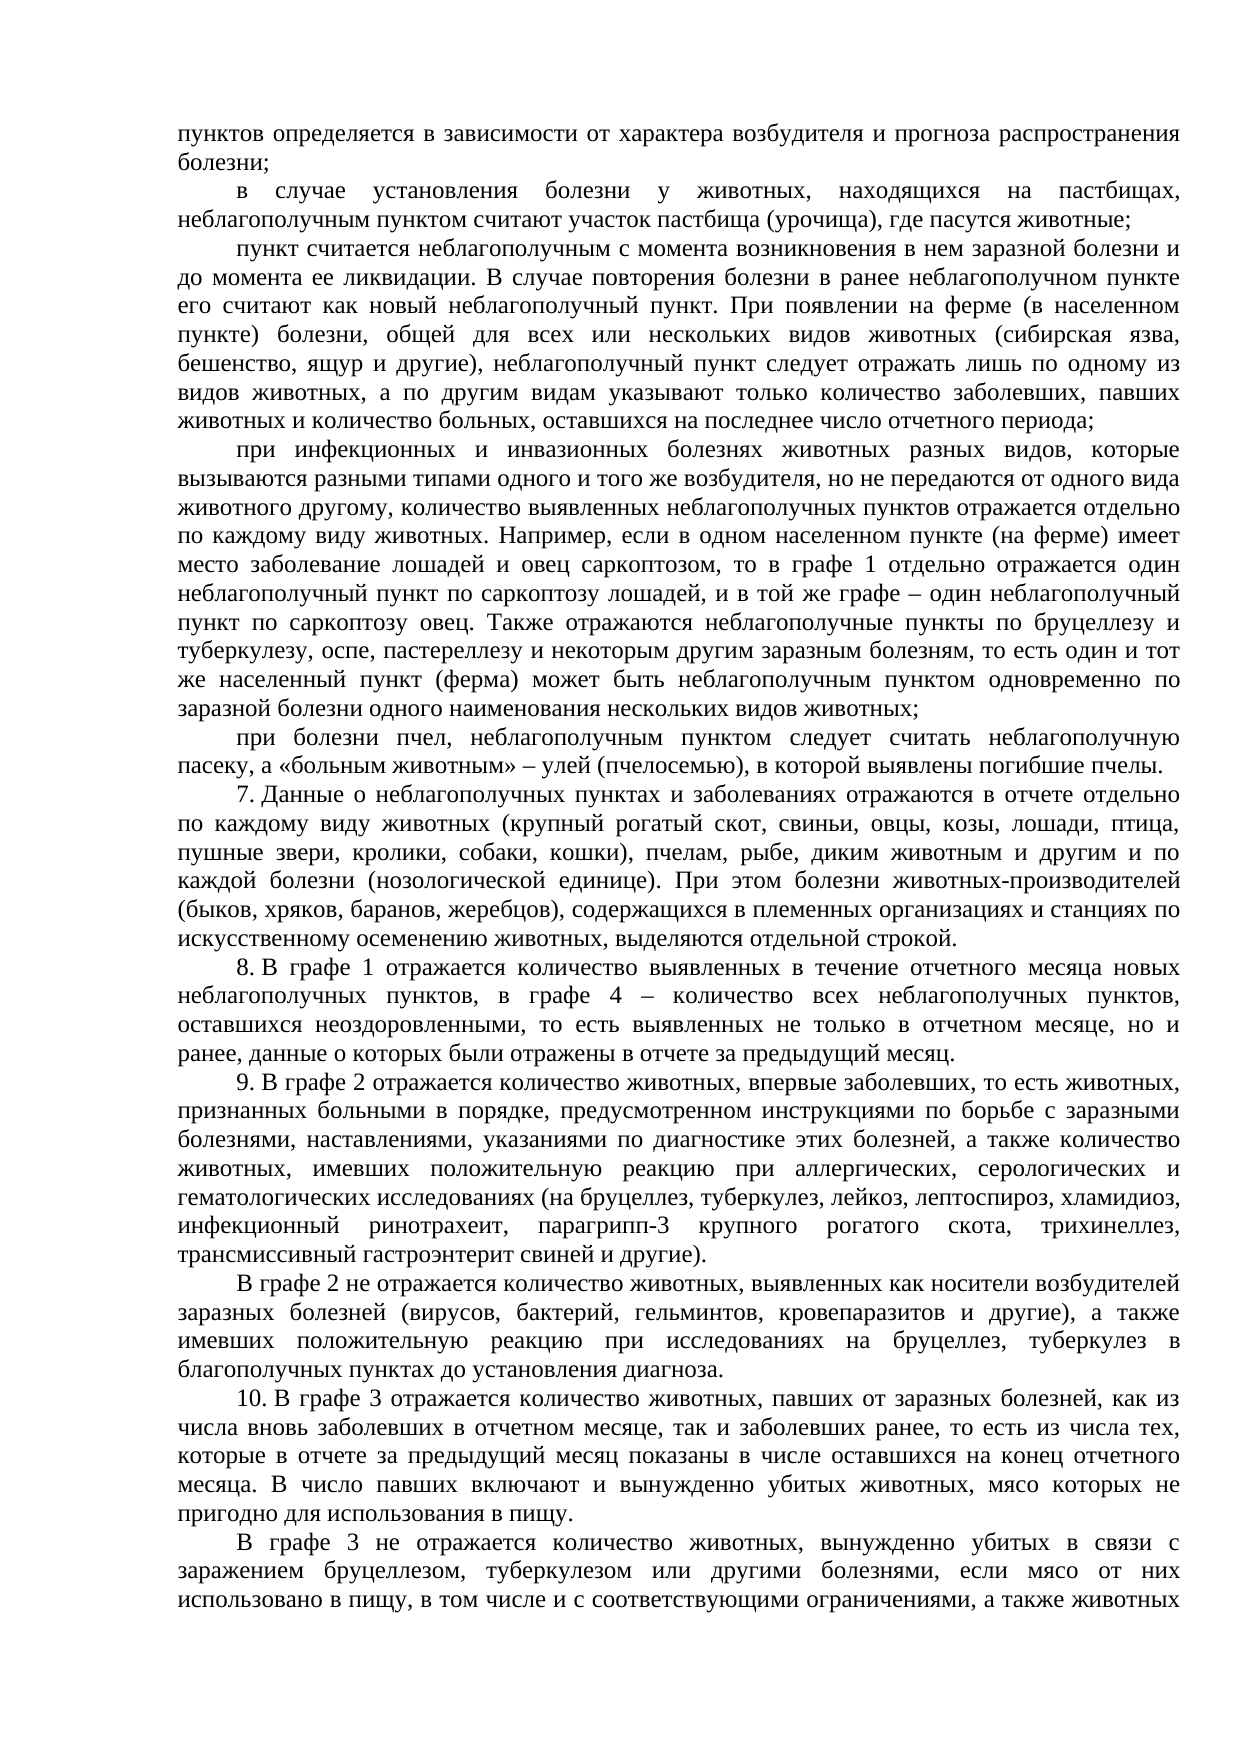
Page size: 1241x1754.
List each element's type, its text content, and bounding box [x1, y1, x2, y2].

text В графе 2 не отражается количество животных, выявленных как носители возбудителей заразных болезней (вирусов, бактерий, гельминтов, кровепаразитов и другие), а также имевших положительную реакцию при исследованиях на бруцеллез, туберкулез в благополучных пунктах до установления диагноза. [177, 1268, 1181, 1383]
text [177, 118, 1181, 176]
text 9. В графе 2 отражается количество животных, впервые заболевших, то есть животных, признанных больными в порядке, предусмотренном инструкциями по борьбе с заразными болезнями, наставлениями, указаниями по диагностике этих болезней, а также количество животных, имевших положительную реакцию при аллергических, серологических и гематологических исследованиях (на бруцеллез, туберкулез, лейкоз, лептоспироз, хламидиоз, инфекционный ринотрахеит, парагрипп-3 крупного рогатого скота, трихинеллез, трансмиссивный гастроэнтерит свиней и другие). [177, 1067, 1181, 1268]
text 7. Данные о неблагополучных пунктах и заболеваниях отражаются в отчете отдельно по каждому виду животных (крупный рогатый скот, свиньи, овцы, козы, лошади, птица, пушные звери, кролики, собаки, кошки), пчелам, рыбе, диким животным и другим и по каждой болезни (нозологической единице). При этом болезни животных-производителей (быков, хряков, баранов, жеребцов), содержащихся в племенных организациях и станциях по искусственному осеменению животных, выделяются отдельной строкой. [177, 779, 1181, 952]
text при инфекционных и инвазионных болезнях животных разных видов, которые вызываются разными типами одного и того же возбудителя, но не передаются от одного вида животного другому, количество выявленных неблагополучных пунктов отражается отдельно по каждому виду животных. Например, если в одном населенном пункте (на ферме) имеет место заболевание лошадей и овец саркоптозом, то в графе 1 отдельно отражается один неблагополучный пункт по саркоптозу лошадей, и в той же графе – один неблагополучный пункт по саркоптозу овец. Также отражаются неблагополучные пункты по бруцеллезу и туберкулезу, оспе, пастереллезу и некоторым другим заразным болезням, то есть один и тот же населенный пункт (ферма) может быть неблагополучным пунктом одновременно по заразной болезни одного наименования нескольких видов животных; [177, 434, 1181, 722]
text 10. В графе 3 отражается количество животных, павших от заразных болезней, как из числа вновь заболевших в отчетном месяце, так и заболевших ранее, то есть из числа тех, которые в отчете за предыдущий месяц показаны в числе оставшихся на конец отчетного месяца. В число павших включают и вынужденно убитых животных, мясо которых не пригодно для использования в пищу. [177, 1383, 1181, 1527]
text 8. В графе 1 отражается количество выявленных в течение отчетного месяца новых неблагополучных пунктов, в графе 4 – количество всех неблагополучных пунктов, оставшихся неоздоровленными, то есть выявленных не только в отчетном месяце, но и ранее, данные о которых были отражены в отчете за предыдущий месяц. [177, 952, 1181, 1067]
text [177, 1527, 1181, 1613]
text при болезни пчел, неблагополучным пунктом следует считать неблагополучную пасеку, а «больным животным» – улей (пчелосемью), в которой выявлены погибшие пчелы. [177, 722, 1181, 779]
text в случае установления болезни у животных, находящихся на пастбищах, неблагополучным пунктом считают участок пастбища (урочища), где пасутся животные; [177, 176, 1181, 233]
text пункт считается неблагополучным с момента возникновения в нем заразной болезни и до момента ее ликвидации. В случае повторения болезни в ранее неблагополучном пункте его считают как новый неблагополучный пункт. При появлении на ферме (в населенном пункте) болезни, общей для всех или нескольких видов животных (сибирская язва, бешенство, ящур и другие), неблагополучный пункт следует отражать лишь по одному из видов животных, а по другим видам указывают только количество заболевших, павших животных и количество больных, оставшихся на последнее число отчетного периода; [177, 233, 1181, 434]
